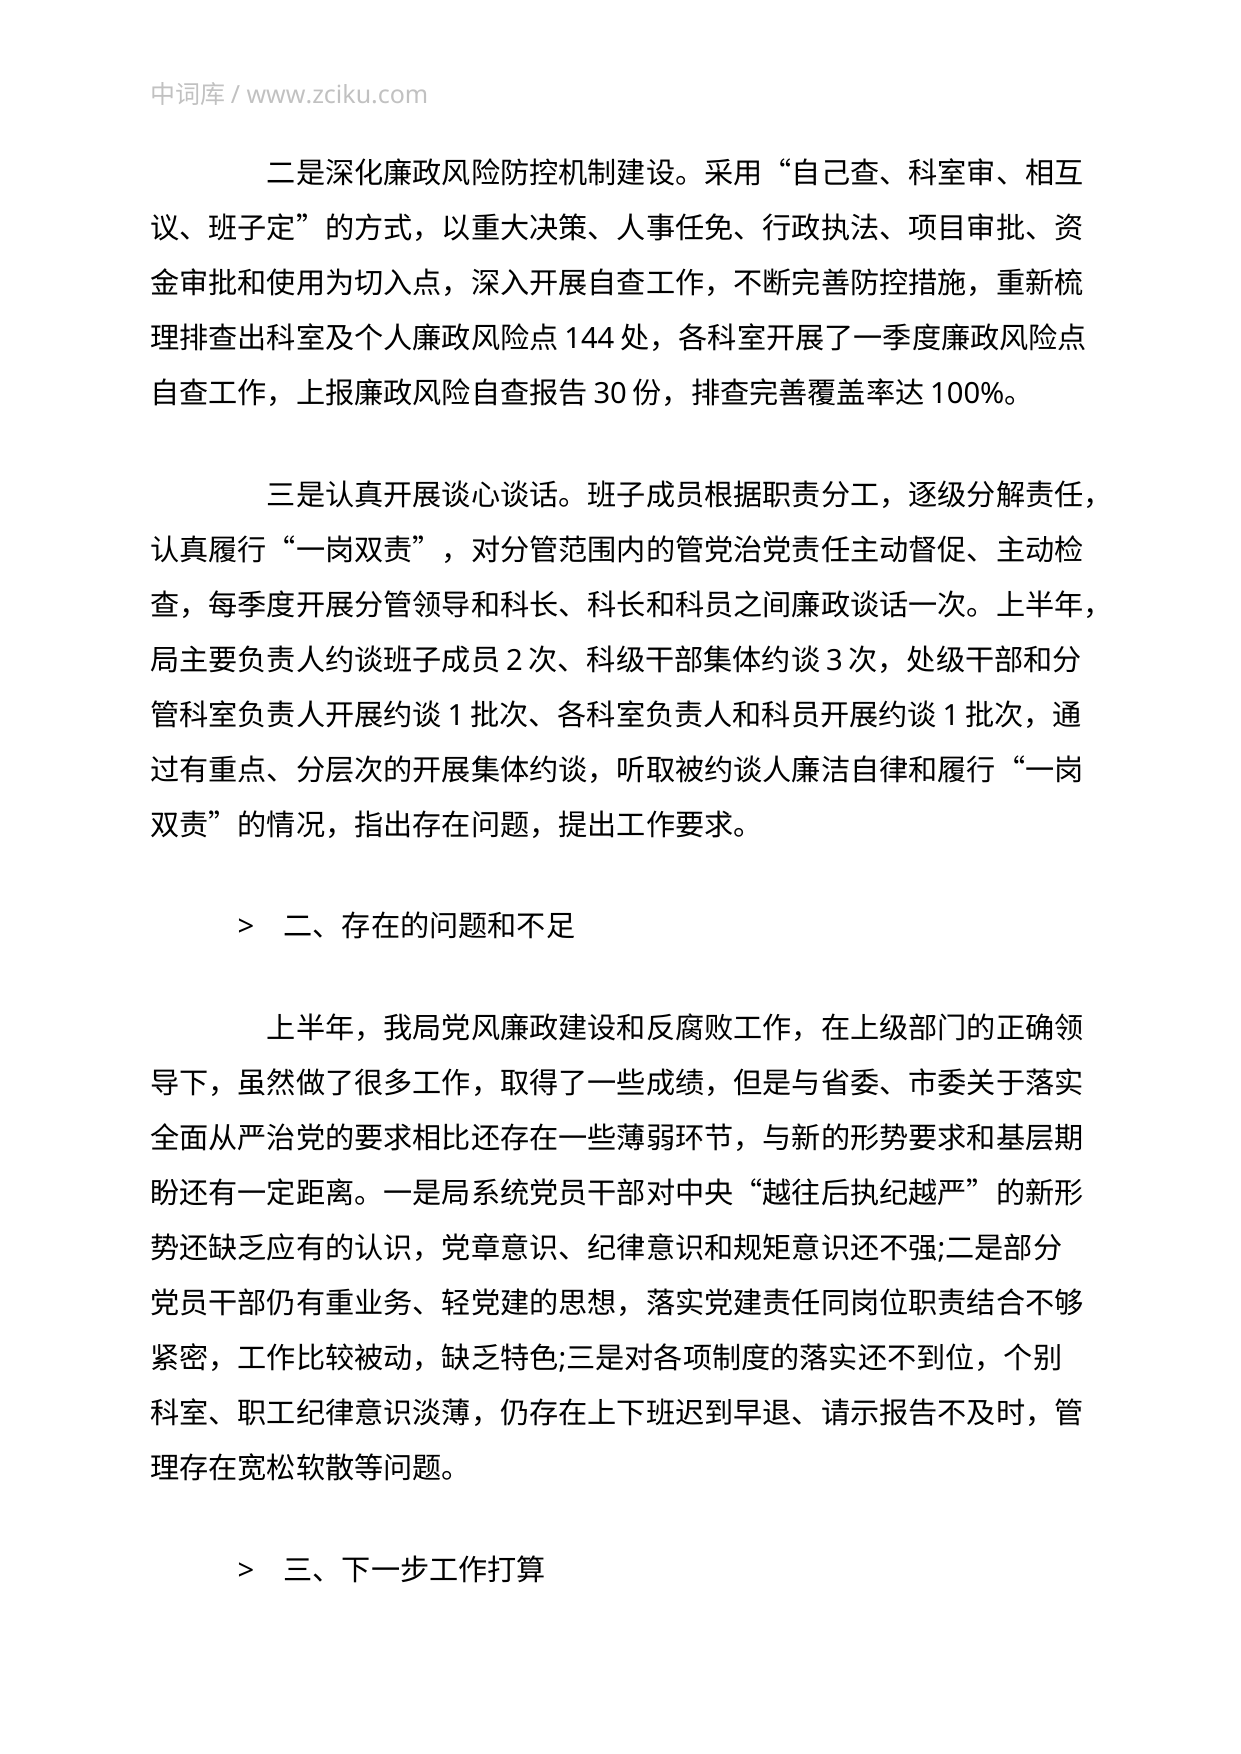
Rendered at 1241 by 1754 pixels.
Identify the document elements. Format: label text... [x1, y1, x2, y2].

text 二是深化廉政风险防控机制建设。采用“自己查、科室审、相互议、班子定”的方式，以重大决策、人事任免、行政执法、项目审批、资金审批和使用为切入点，深入开展自查工作，不断完善防控措施，重新梳理排查出科室及个人廉政风险点144处，各科室开展了一季度廉政风险点自查工作，上报廉政风险自查报告30份，排查完善覆盖率达100%。 [150, 150, 1090, 412]
text > 二、存在的问题和不足 [150, 903, 1090, 945]
text 上半年，我局党风廉政建设和反腐败工作，在上级部门的正确领导下，虽然做了很多工作，取得了一些成绩，但是与省委、市委关于落实全面从严治党的要求相比还存在一些薄弱环节，与新的形势要求和基层期盼还有一定距离。一是局系统党员干部对中央“越往后执纪越严”的新形势还缺乏应有的认识，党章意识、纪律意识和规矩意识还不强;二是部分党员干部仍有重业务、轻党建的思想，落实党建责任同岗位职责结合不够紧密，工作比较被动，缺乏特色;三是对各项制度的落实还不到位，个别科室、职工纪律意识淡薄，仍存在上下班迟到早退、请示报告不及时，管理存在宽松软散等问题。 [150, 1005, 1090, 1487]
text > 三、下一步工作打算 [150, 1546, 1090, 1588]
text 三是认真开展谈心谈话。班子成员根据职责分工，逐级分解责任，认真履行“一岗双责”，对分管范围内的管党治党责任主动督促、主动检查，每季度开展分管领导和科长、科长和科员之间廉政谈话一次。上半年，局主要负责人约谈班子成员2次、科级干部集体约谈3次，处级干部和分管科室负责人开展约谈1批次、各科室负责人和科员开展约谈1批次，通过有重点、分层次的开展集体约谈，听取被约谈人廉洁自律和履行“一岗双责”的情况，指出存在问题，提出工作要求。 [150, 472, 1090, 843]
